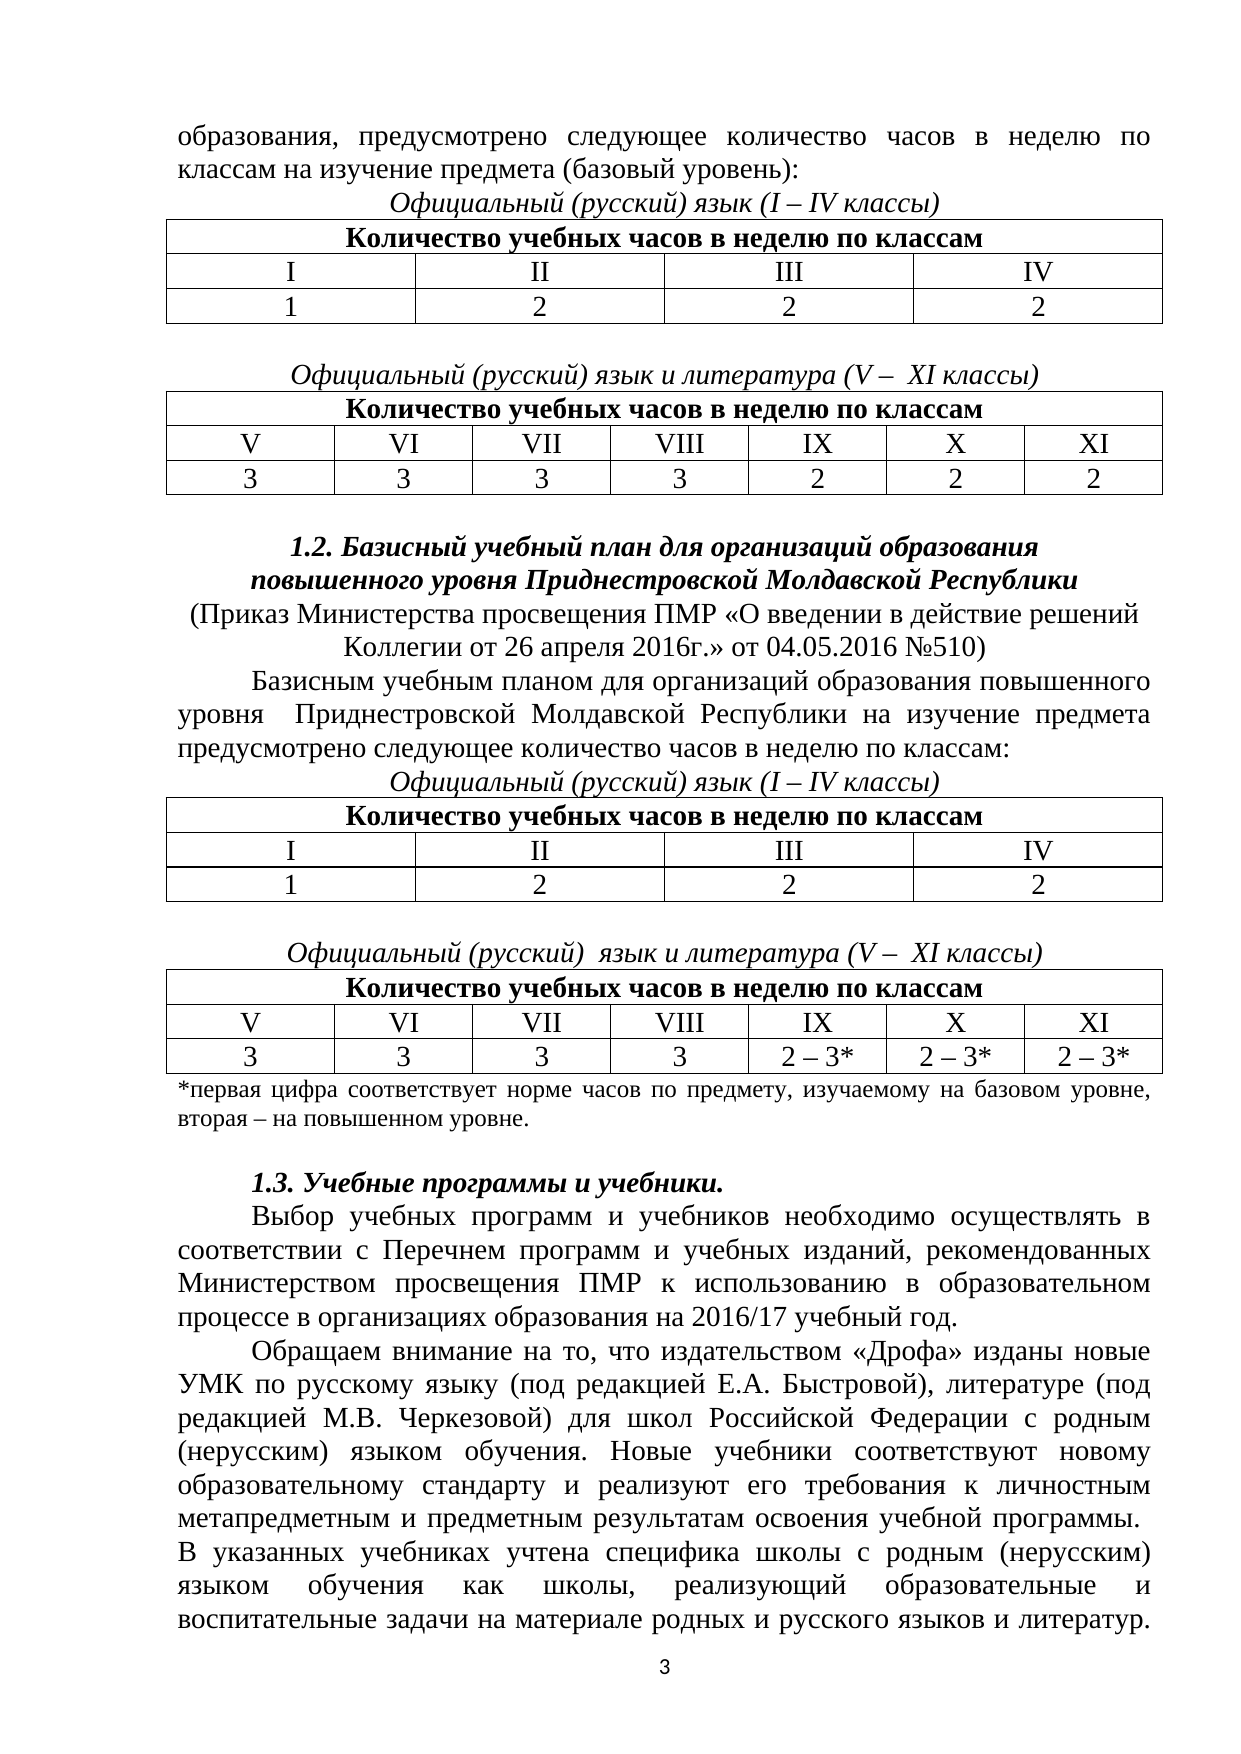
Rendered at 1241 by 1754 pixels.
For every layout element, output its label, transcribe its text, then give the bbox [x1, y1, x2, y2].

table_cell II [416, 833, 664, 866]
table_cell VII [473, 426, 610, 460]
table_cell 2 [887, 461, 1024, 494]
table_header Количество учебных часов в неделю по классам [167, 392, 1162, 425]
table_cell X [887, 1005, 1024, 1038]
table_cell 2 [416, 289, 664, 322]
text *первая цифра соответствует норме часов по предмету, изучаемому на базовом уровне, вторая – на повышенном уровне. [177, 1074, 1152, 1131]
table_cell IV [914, 833, 1162, 866]
text Официальный (русский) язык и литература (V – XI классы) [177, 357, 1152, 391]
text Официальный (русский) язык (I – IV классы) [177, 764, 1152, 797]
table_cell 2 – 3* [1025, 1039, 1162, 1073]
table_cell 2 [665, 289, 913, 322]
table_cell X [887, 426, 1024, 460]
table_cell IX [749, 426, 886, 460]
table_cell 1 [167, 289, 415, 322]
table_cell V [167, 1005, 334, 1038]
text Официальный (русский) язык и литература (V – XI классы) [177, 936, 1152, 969]
table_cell 2 [749, 461, 886, 494]
table_cell III [665, 254, 913, 288]
text 1.2. Базисный учебный план для организаций образования [177, 529, 1152, 562]
table_cell 3 [335, 461, 472, 494]
table_cell I [167, 254, 415, 288]
table_cell 3 [167, 461, 334, 494]
table_cell XI [1025, 426, 1162, 460]
table_cell 2 [914, 289, 1162, 322]
table_cell 2 [416, 868, 664, 901]
table_cell IV [914, 254, 1162, 288]
table_cell VI [335, 1005, 472, 1038]
table_header Количество учебных часов в неделю по классам [167, 970, 1162, 1004]
table_cell II [416, 254, 664, 288]
table_header Количество учебных часов в неделю по классам [167, 220, 1162, 253]
table_cell 3 [473, 1039, 610, 1073]
text (Приказ Министерства просвещения ПМР «О введении в действие решений Коллегии от 26 апреля 2016г.» от 04.05.2016 №510) [177, 596, 1152, 663]
table_cell 2 – 3* [887, 1039, 1024, 1073]
text 1.3. Учебные программы и учебники. [177, 1165, 1152, 1198]
table_cell 2 [1025, 461, 1162, 494]
table_cell 2 [665, 868, 913, 901]
table_cell VIII [611, 426, 748, 460]
table_cell 2 [914, 868, 1162, 901]
table_cell III [665, 833, 913, 866]
text Выбор учебных программ и учебников необходимо осуществлять в соответствии с Перечнем программ и учебных изданий, рекомендованных Министерством просвещения ПМР к использованию в образовательном процессе в организациях образования на 2016/17 учебный год. [177, 1198, 1152, 1333]
table_cell V [167, 426, 334, 460]
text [177, 1333, 1152, 1634]
table_cell 3 [611, 1039, 748, 1073]
table_cell I [167, 833, 415, 866]
table_cell VI [335, 426, 472, 460]
table_cell VIII [611, 1005, 748, 1038]
table_cell 1 [167, 868, 415, 901]
table_cell 2 – 3* [749, 1039, 886, 1073]
table_cell 3 [473, 461, 610, 494]
table_cell VII [473, 1005, 610, 1038]
text повышенного уровня Приднестровской Молдавской Республики [177, 562, 1152, 596]
table_cell XI [1025, 1005, 1162, 1038]
table_cell 3 [335, 1039, 472, 1073]
text Официальный (русский) язык (I – IV классы) [177, 185, 1152, 219]
text Базисным учебным планом для организаций образования повышенного уровня Приднестровской Молдавской Республики на изучение предмета предусмотрено следующее количество часов в неделю по классам: [177, 663, 1152, 764]
table_cell IX [749, 1005, 886, 1038]
table_cell 3 [611, 461, 748, 494]
table_cell 3 [167, 1039, 334, 1073]
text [177, 118, 1152, 185]
table_header Количество учебных часов в неделю по классам [167, 798, 1162, 832]
